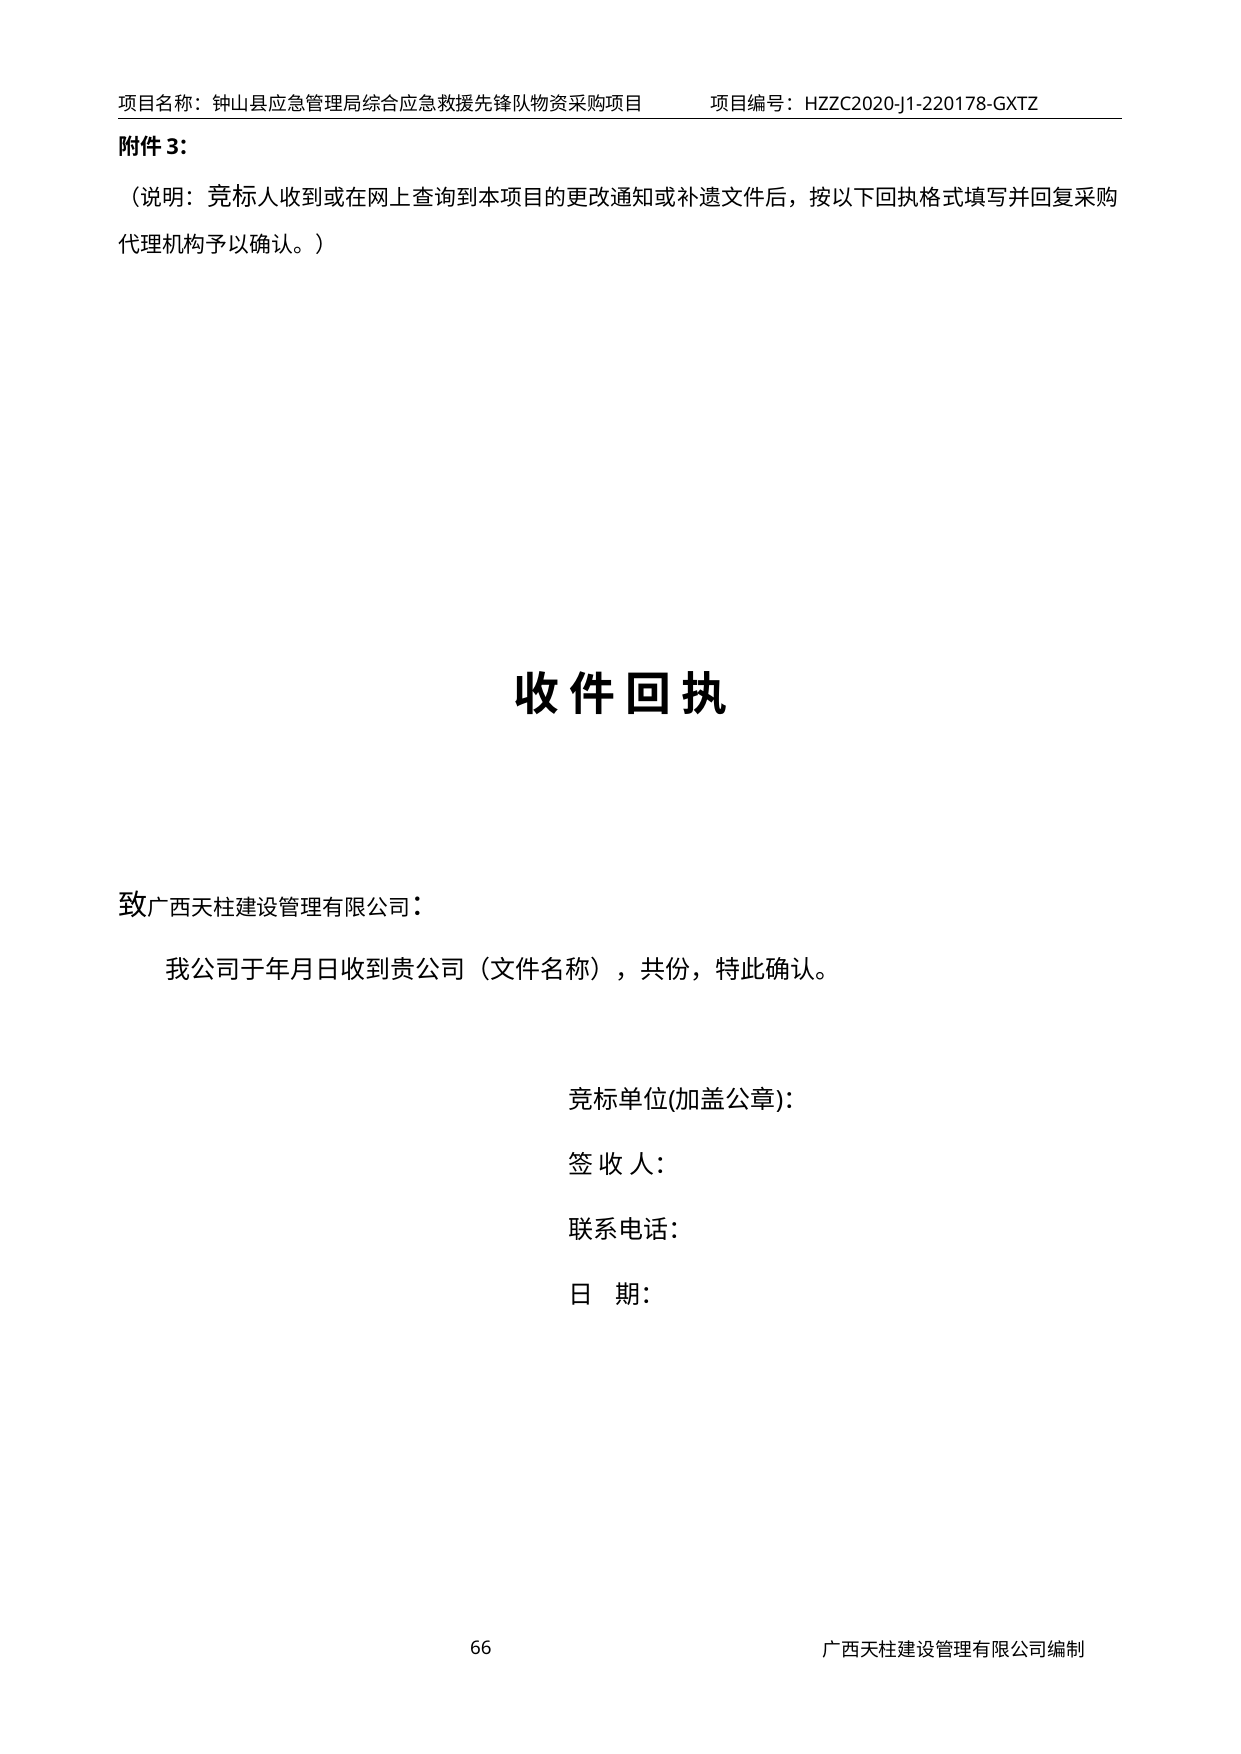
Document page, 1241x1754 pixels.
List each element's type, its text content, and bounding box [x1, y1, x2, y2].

text （说明：竞标人收到或在网上查询到本项目的更改通知或补遗文件后，按以下回执格式填写并回复采购代理机构予以确认。） [118, 162, 1122, 259]
text 收 件 回 执 [118, 641, 1122, 739]
text 日 期： [118, 1260, 1122, 1325]
text 我公司于年月日收到贵公司（文件名称），共份，特此确认。 [118, 935, 1122, 1000]
text 联系电话： [118, 1195, 1122, 1260]
text 竞标单位(加盖公章)： [118, 1065, 1122, 1130]
text 签 收 人： [118, 1130, 1122, 1195]
text 附件3： [118, 129, 1122, 162]
text 致广西天柱建设管理有限公司： [118, 870, 1122, 935]
